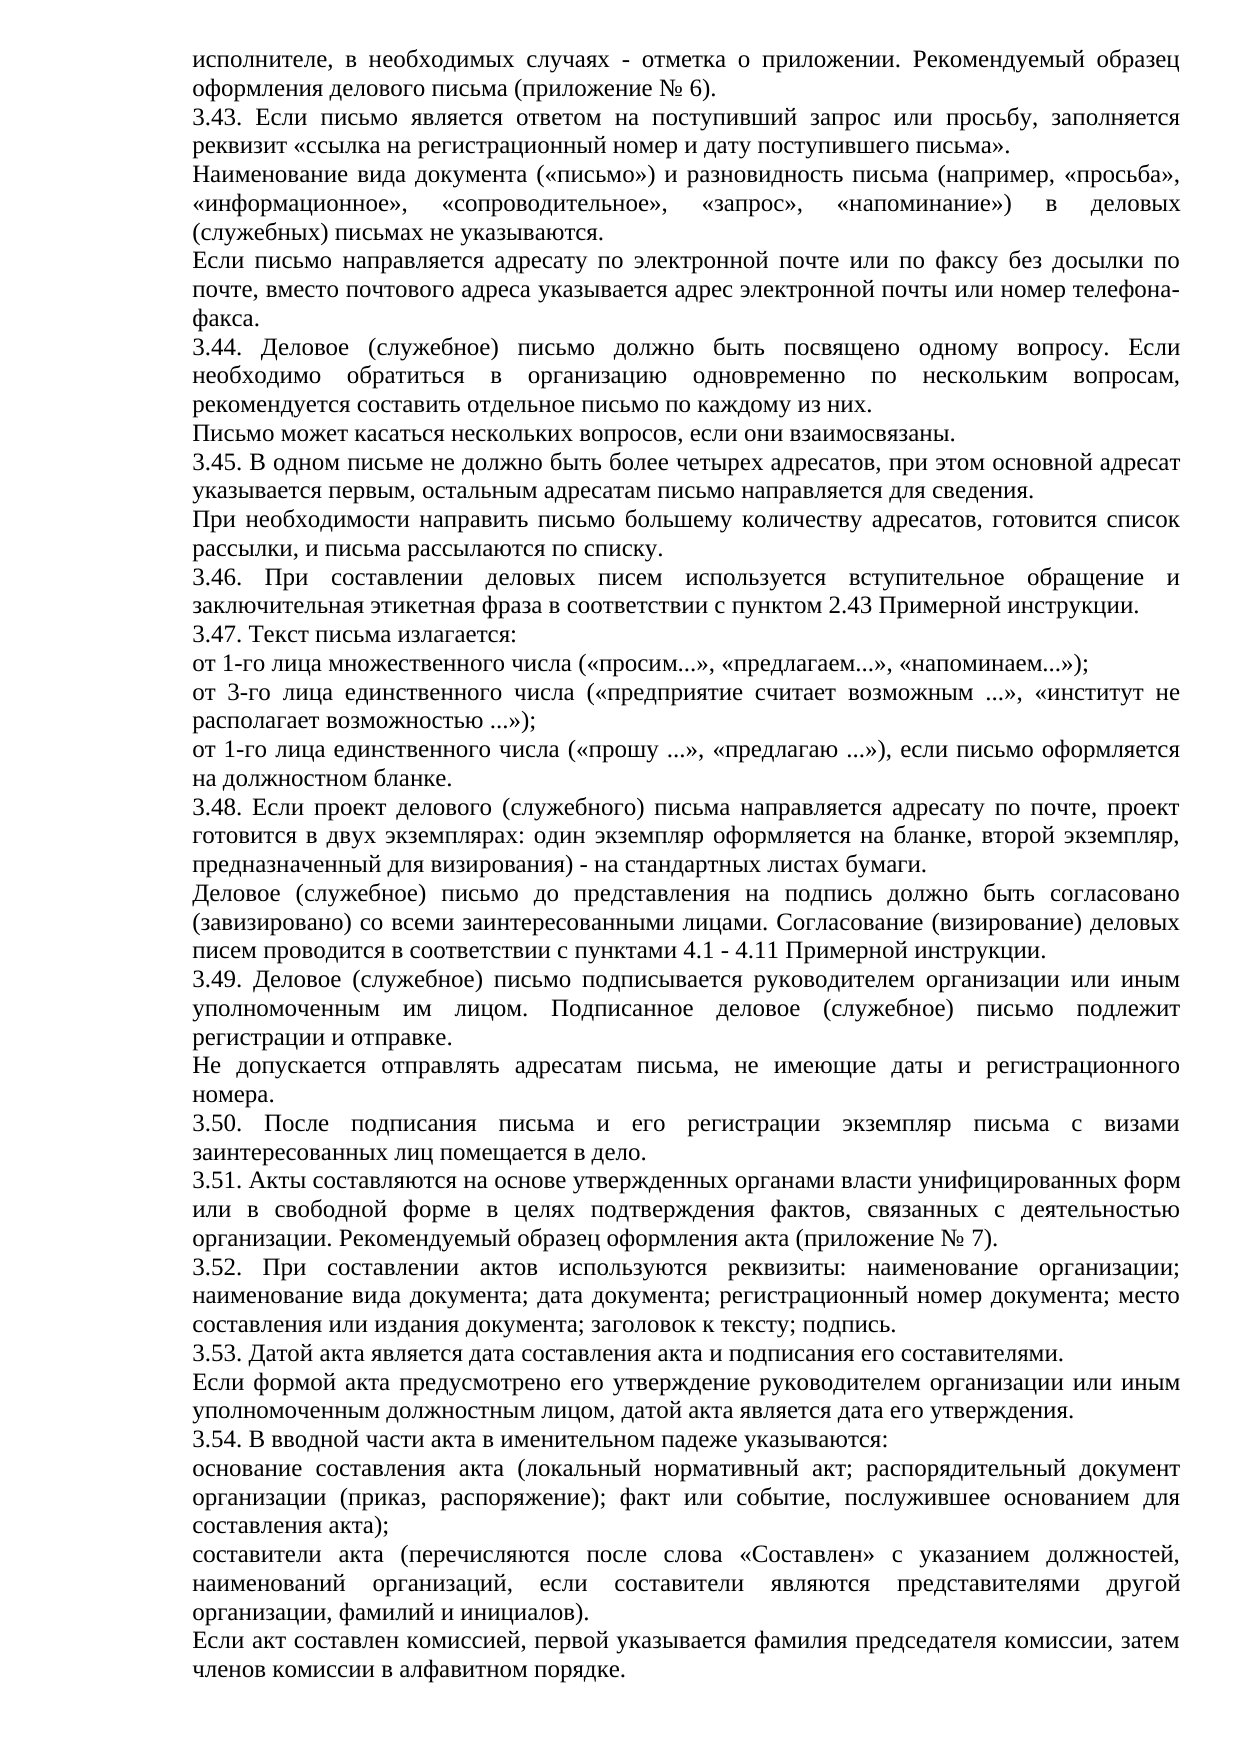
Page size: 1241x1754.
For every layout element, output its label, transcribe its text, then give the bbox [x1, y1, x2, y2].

text Не допускается отправлять адресатам письма, не имеющие даты и регистрационного номера. [192, 1051, 1181, 1108]
text 3.44. Деловое (служебное) письмо должно быть посвящено одному вопросу. Если необходимо обратиться в организацию одновременно по нескольким вопросам, рекомендуется составить отдельное письмо по каждому из них. [192, 332, 1181, 418]
text Письмо может касаться нескольких вопросов, если они взаимосвязаны. [192, 418, 1181, 447]
text 3.47. Текст письма излагается: [192, 619, 1181, 648]
text от 1-го лица множественного числа («просим...», «предлагаем...», «напоминаем...»); [192, 648, 1181, 677]
text 3.49. Деловое (служебное) письмо подписывается руководителем организации или иным уполномоченным им лицом. Подписанное деловое (служебное) письмо подлежит регистрации и отправке. [192, 964, 1181, 1051]
text При необходимости направить письмо большему количеству адресатов, готовится список рассылки, и письма рассылаются по списку. [192, 504, 1181, 562]
text 3.51. Акты составляются на основе утвержденных органами власти унифицированных форм или в свободной форме в целях подтверждения фактов, связанных с деятельностью организации. Рекомендуемый образец оформления акта (приложение № 7). [192, 1166, 1181, 1252]
text основание составления акта (локальный нормативный акт; распорядительный документ организации (приказ, распоряжение); факт или событие, послужившее основанием для составления акта); [192, 1453, 1181, 1539]
text Если формой акта предусмотрено его утверждение руководителем организации или иным уполномоченным должностным лицом, датой акта является дата его утверждения. [192, 1367, 1181, 1424]
text Если письмо направляется адресату по электронной почте или по факсу без досылки по почте, вместо почтового адреса указывается адрес электронной почты или номер телефона-факса. [192, 246, 1181, 332]
text 3.52. При составлении актов используются реквизиты: наименование организации; наименование вида документа; дата документа; регистрационный номер документа; место составления или издания документа; заголовок к тексту; подпись. [192, 1252, 1181, 1338]
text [192, 44, 1181, 102]
text 3.45. В одном письме не должно быть более четырех адресатов, при этом основной адресат указывается первым, остальным адресатам письмо направляется для сведения. [192, 447, 1181, 504]
text 3.54. В вводной части акта в именительном падеже указываются: [192, 1424, 1181, 1453]
text 3.48. Если проект делового (служебного) письма направляется адресату по почте, проект готовится в двух экземплярах: один экземпляр оформляется на бланке, второй экземпляр, предназначенный для визирования) - на стандартных листах бумаги. [192, 792, 1181, 878]
text Если акт составлен комиссией, первой указывается фамилия председателя комиссии, затем членов комиссии в алфавитном порядке. [192, 1626, 1181, 1683]
text 3.50. После подписания письма и его регистрации экземпляр письма с визами заинтересованных лиц помещается в дело. [192, 1108, 1181, 1166]
text Наименование вида документа («письмо») и разновидность письма (например, «просьба», «информационное», «сопроводительное», «запрос», «напоминание») в деловых (служебных) письмах не указываются. [192, 159, 1181, 246]
text составители акта (перечисляются после слова «Составлен» с указанием должностей, наименований организаций, если составители являются представителями другой организации, фамилий и инициалов). [192, 1539, 1181, 1626]
text 3.53. Датой акта является дата составления акта и подписания его составителями. [192, 1338, 1181, 1367]
text 3.43. Если письмо является ответом на поступивший запрос или просьбу, заполняется реквизит «ссылка на регистрационный номер и дату поступившего письма». [192, 102, 1181, 159]
text от 3-го лица единственного числа («предприятие считает возможным ...», «институт не располагает возможностью ...»); [192, 677, 1181, 734]
text 3.46. При составлении деловых писем используется вступительное обращение и заключительная этикетная фраза в соответствии с пунктом 2.43 Примерной инструкции. [192, 562, 1181, 619]
text от 1-го лица единственного числа («прошу ...», «предлагаю ...»), если письмо оформляется на должностном бланке. [192, 734, 1181, 792]
text Деловое (служебное) письмо до представления на подпись должно быть согласовано (завизировано) со всеми заинтересованными лицами. Согласование (визирование) деловых писем проводится в соответствии с пунктами 4.1 - 4.11 Примерной инструкции. [192, 878, 1181, 964]
